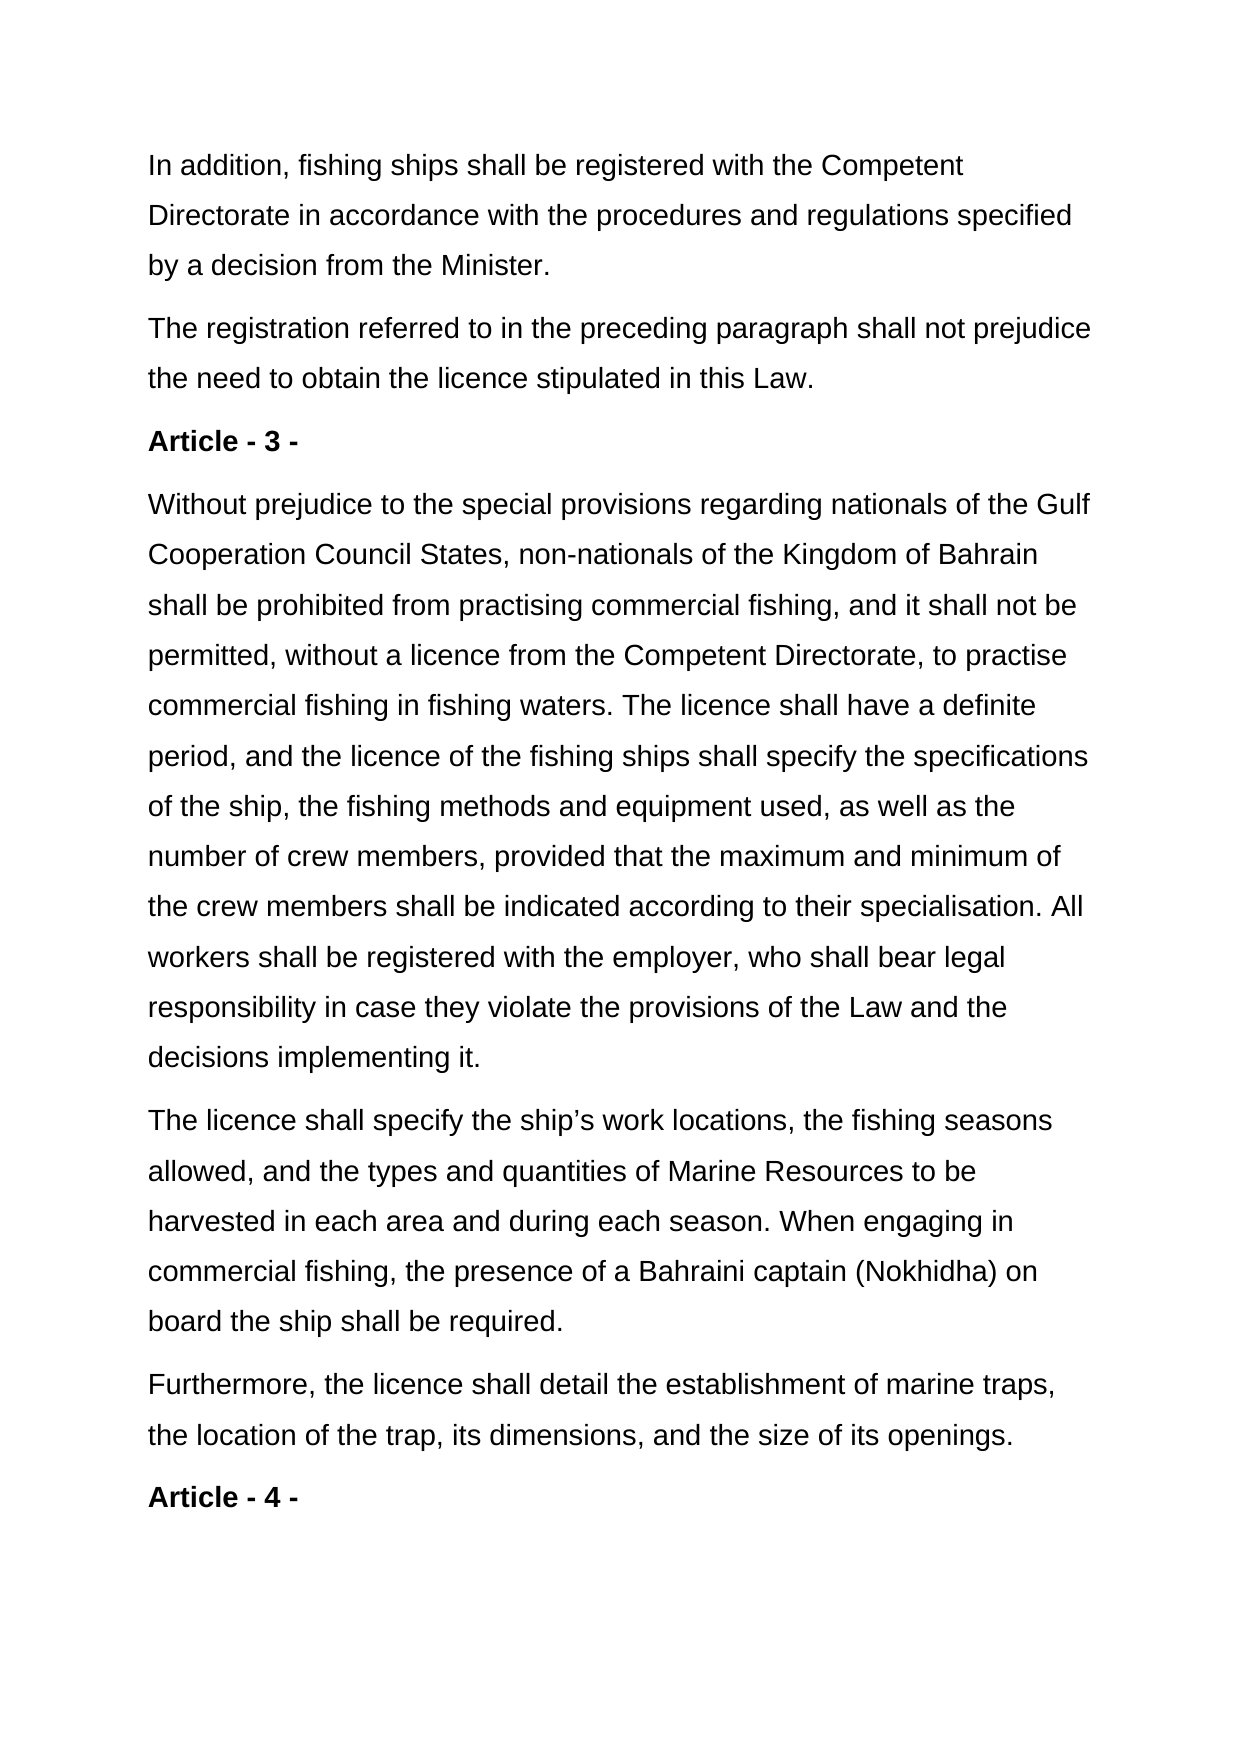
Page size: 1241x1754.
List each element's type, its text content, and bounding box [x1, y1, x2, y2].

text The registration referred to in the preceding paragraph shall not prejudice the need to obtain the licence stipulated in this Law. [148, 311, 1093, 395]
text The licence shall specify the ship’s work locations, the fishing seasons allowed, and the types and quantities of Marine Resources to be harvested in each area and during each season. When engaging in commercial fishing, the presence of a Bahraini captain (Nokhidha) on board the ship shall be required. [148, 1103, 1093, 1338]
text Furthermore, the licence shall detail the establishment of marine traps, the location of the trap, its dimensions, and the size of its openings. [148, 1367, 1093, 1451]
text Article - 3 - [148, 424, 1093, 458]
text In addition, fishing ships shall be registered with the Competent Directorate in accordance with the procedures and regulations specified by a decision from the Minister. [148, 148, 1093, 282]
text Article - 4 - [148, 1480, 1093, 1514]
text Without prejudice to the special provisions regarding nationals of the Gulf Cooperation Council States, non-nationals of the Kingdom of Bahrain shall be prohibited from practising commercial fishing, and it shall not be permitted, without a licence from the Competent Directorate, to practise commercial fishing in fishing waters. The licence shall have a definite period, and the licence of the fishing ships shall specify the specifications of the ship, the fishing methods and equipment used, as well as the number of crew members, provided that the maximum and minimum of the crew members shall be indicated according to their specialisation. All workers shall be registered with the employer, who shall bear legal responsibility in case they violate the provisions of the Law and the decisions implementing it. [148, 487, 1093, 1074]
